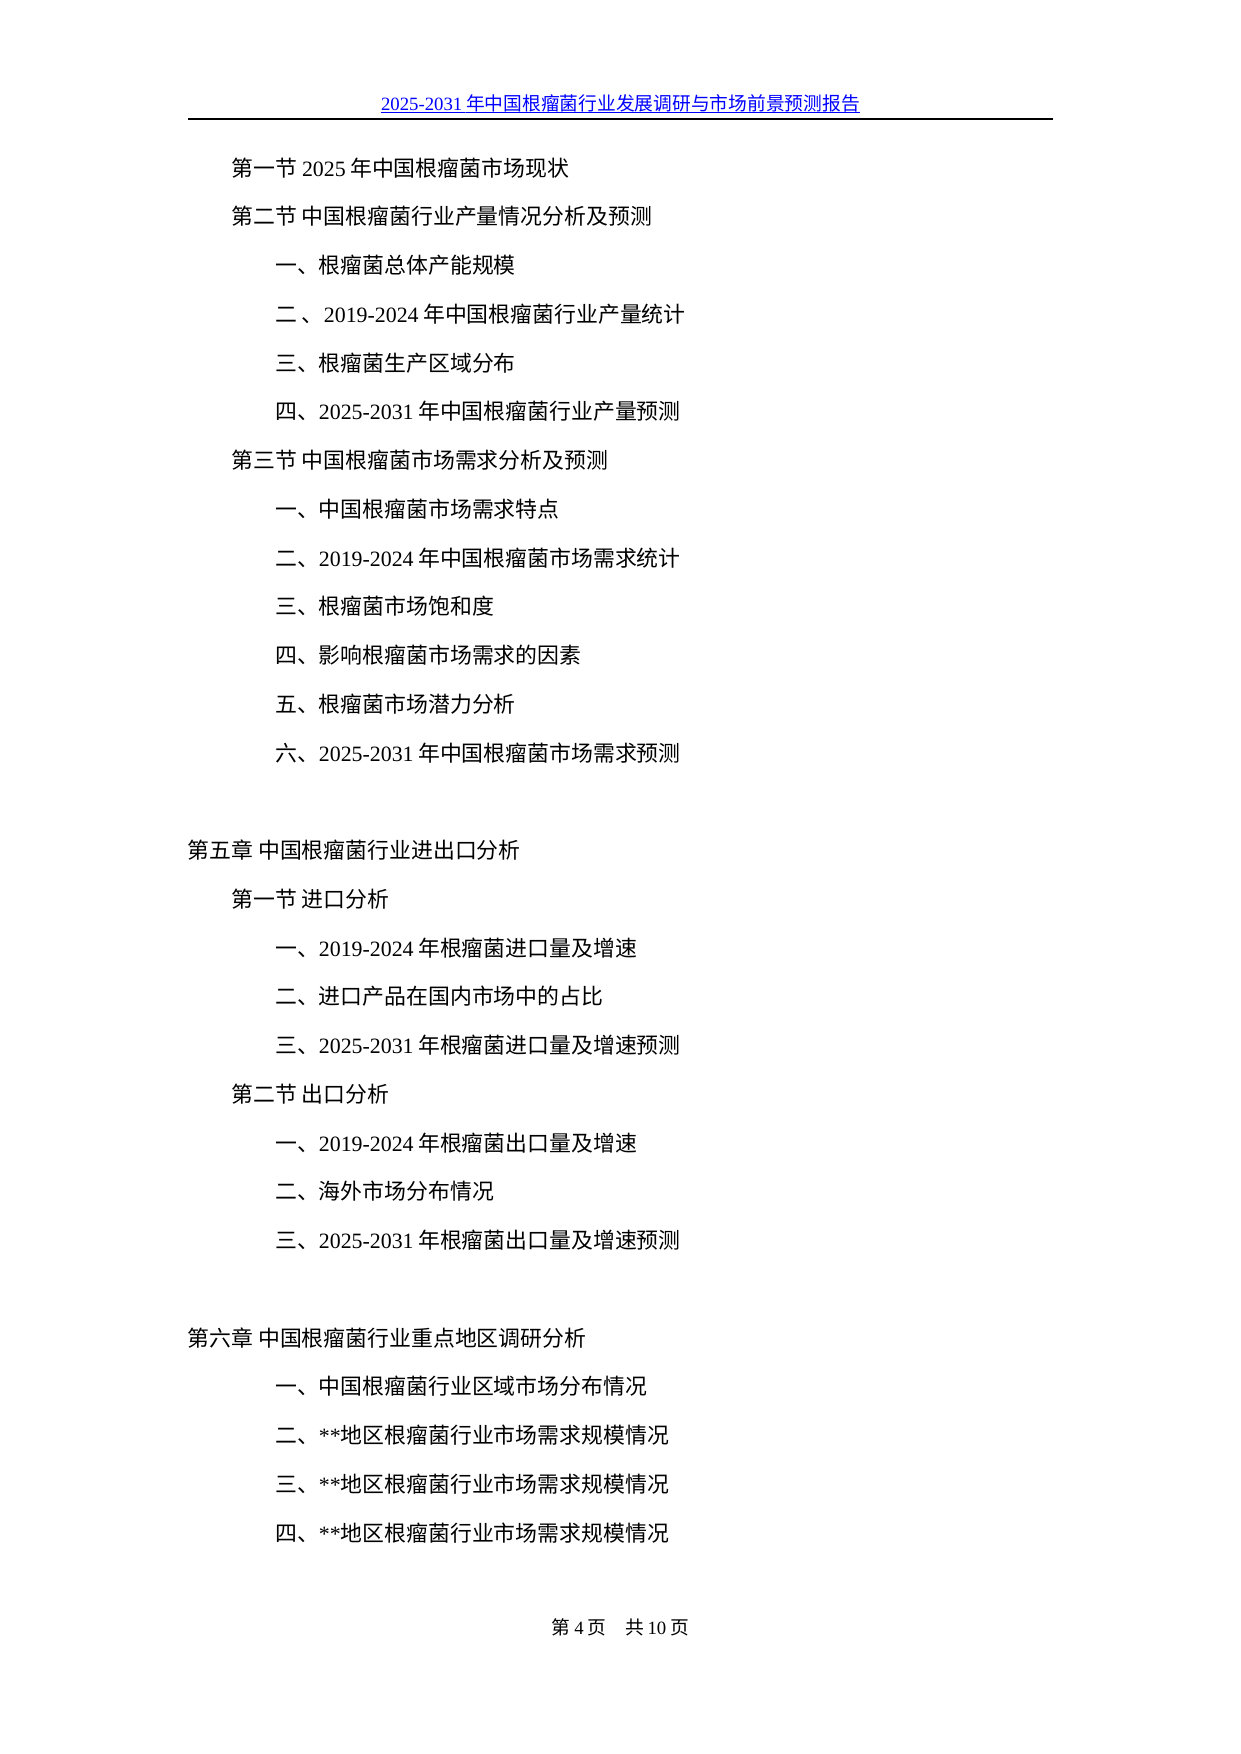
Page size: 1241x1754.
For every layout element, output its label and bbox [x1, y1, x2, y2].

text [187, 150, 1053, 1548]
